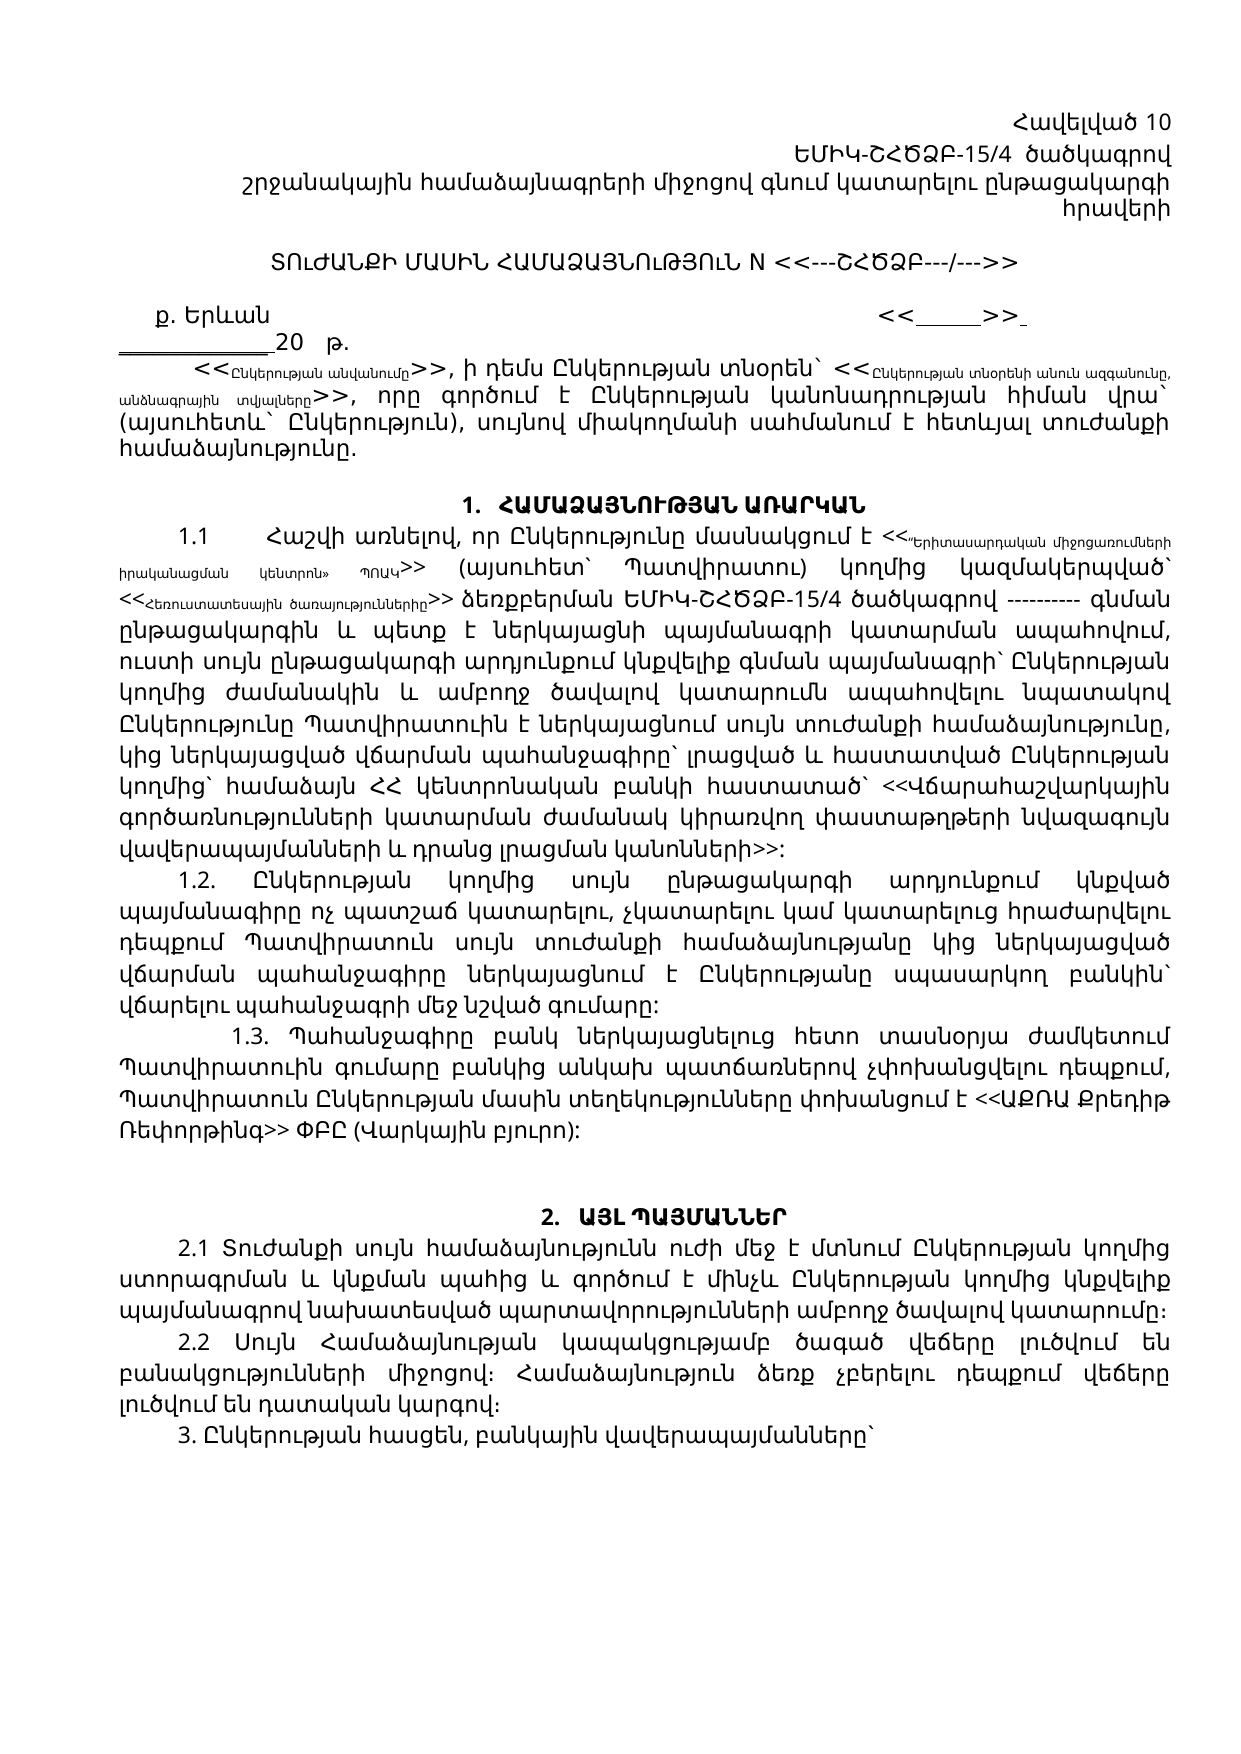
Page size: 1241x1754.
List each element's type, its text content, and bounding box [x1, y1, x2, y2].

list ՀԱՄԱՁԱՅՆՈՒԹՅԱՆ ԱՌԱՐԿԱՆ [156, 489, 1171, 520]
text <<Ընկերության անվանումը>>, ի դեմս Ընկերության տնօրեն` <<Ընկերության տնօրենի անուն ազգանունը, անձնագրային տվյալները>>, որը գործում է Ընկերության կանոնադրության հիման վրա` (այսուհետև` Ընկերություն), սույնով միակողմանի սահմանում է հետևյալ տուժանքի համաձայնությունը. [118, 355, 1171, 462]
text ԵՄԻԿ-ՇՀԾՁԲ-15/4 ծածկագրով [118, 137, 1171, 169]
text ք. Երևան << >> _____________ 20 թ. [118, 302, 1171, 355]
text 3. Ընկերության հասցեն, բանկային վավերապայմանները` [118, 1419, 1171, 1450]
text 1.2. Ընկերության կողմից սույն ընթացակարգի արդյունքում կնքված պայմանագիրը ոչ պատշաճ կատարելու, չկատարելու կամ կատարելուց հրաժարվելու դեպքում Պատվիրատուն սույն տուժանքի համաձայնությանը կից ներկայացված վճարման պահանջագիրը ներկայացնում է Ընկերությանը սպասարկող բանկին` վճարելու պահանջագրի մեջ նշված գումարը: [118, 864, 1171, 1020]
text 1.3. Պահանջագիրը բանկ ներկայացնելուց հետո տասնօրյա ժամկետում Պատվիրատուին գումարը բանկից անկախ պատճառներով չփոխանցվելու դեպքում, Պատվիրատուն Ընկերության մասին տեղեկությունները փոխանցում է <<ԱՔՌԱ Քրեդիթ Ռեփորթինգ>> ՓԲԸ (Վարկային բյուրո): [118, 1020, 1171, 1145]
text 2.1 Տուժանքի սույն համաձայնությունն ուժի մեջ է մտնում Ընկերության կողմից ստորագրման և կնքման պահից և գործում է մինչև Ընկերության կողմից կնքվելիք պայմանագրով նախատեսված պարտավորությունների ամբողջ ծավալով կատարումը։ [118, 1232, 1171, 1325]
list ԱՅԼ ՊԱՅՄԱՆՆԵՐ [156, 1200, 1171, 1232]
list Հաշվի առնելով, որ Ընկերությունը մասնակցում է <<“Երիտասարդական միջոցառումների իրականացման կենտրոն» ՊՈԱԿ>> (այսուհետ` Պատվիրատու) կողմից կազմակերպված` <<Հեռուստատեսային ծառայություններիը>> ձեռքբերման ԵՄԻԿ-ՇՀԾՁԲ-15/4 ծածկագրով ---------- գնման ընթացակարգին և պետք է ներկայացնի պայմանագրի կատարման ապահովում, ուստի սույն ընթացակարգի արդյունքում կնքվելիք գնման պայմանագրի` Ընկերության կողմից ժամանակին և ամբողջ ծավալով կատարումն ապահովելու նպատակով Ընկերությունը Պատվիրատուին է ներկայացնում սույն տուժանքի համաձայնությունը, կից ներկայացված վճարման պահանջագիրը` լրացված և հաստատված Ընկերության կողմից` համաձայն ՀՀ կենտրոնական բանկի հաստատած` <<Վճարահաշվարկային գործառնությունների կատարման ժամանակ կիրառվող փաստաթղթերի նվազագույն վավերապայմանների և դրանց լրացման կանոնների>>: [118, 520, 1171, 864]
text ՏՈւԺԱՆՔԻ ՄԱՍԻՆ ՀԱՄԱՁԱՅՆՈւԹՅՈւՆ N <<---ՇՀԾՁԲ---/--->> [118, 249, 1171, 275]
text շրջանակային համաձայնագրերի միջոցով գնում կատարելու ընթացակարգի հրավերի [118, 169, 1171, 222]
text 2.2 Սույն Համաձայնության կապակցությամբ ծագած վեճերը լուծվում են բանակցությունների միջոցով։ Համաձայնություն ձեռք չբերելու դեպքում վեճերը լուծվում են դատական կարգով։ [118, 1325, 1171, 1419]
text Հավելված 10 [118, 106, 1171, 137]
